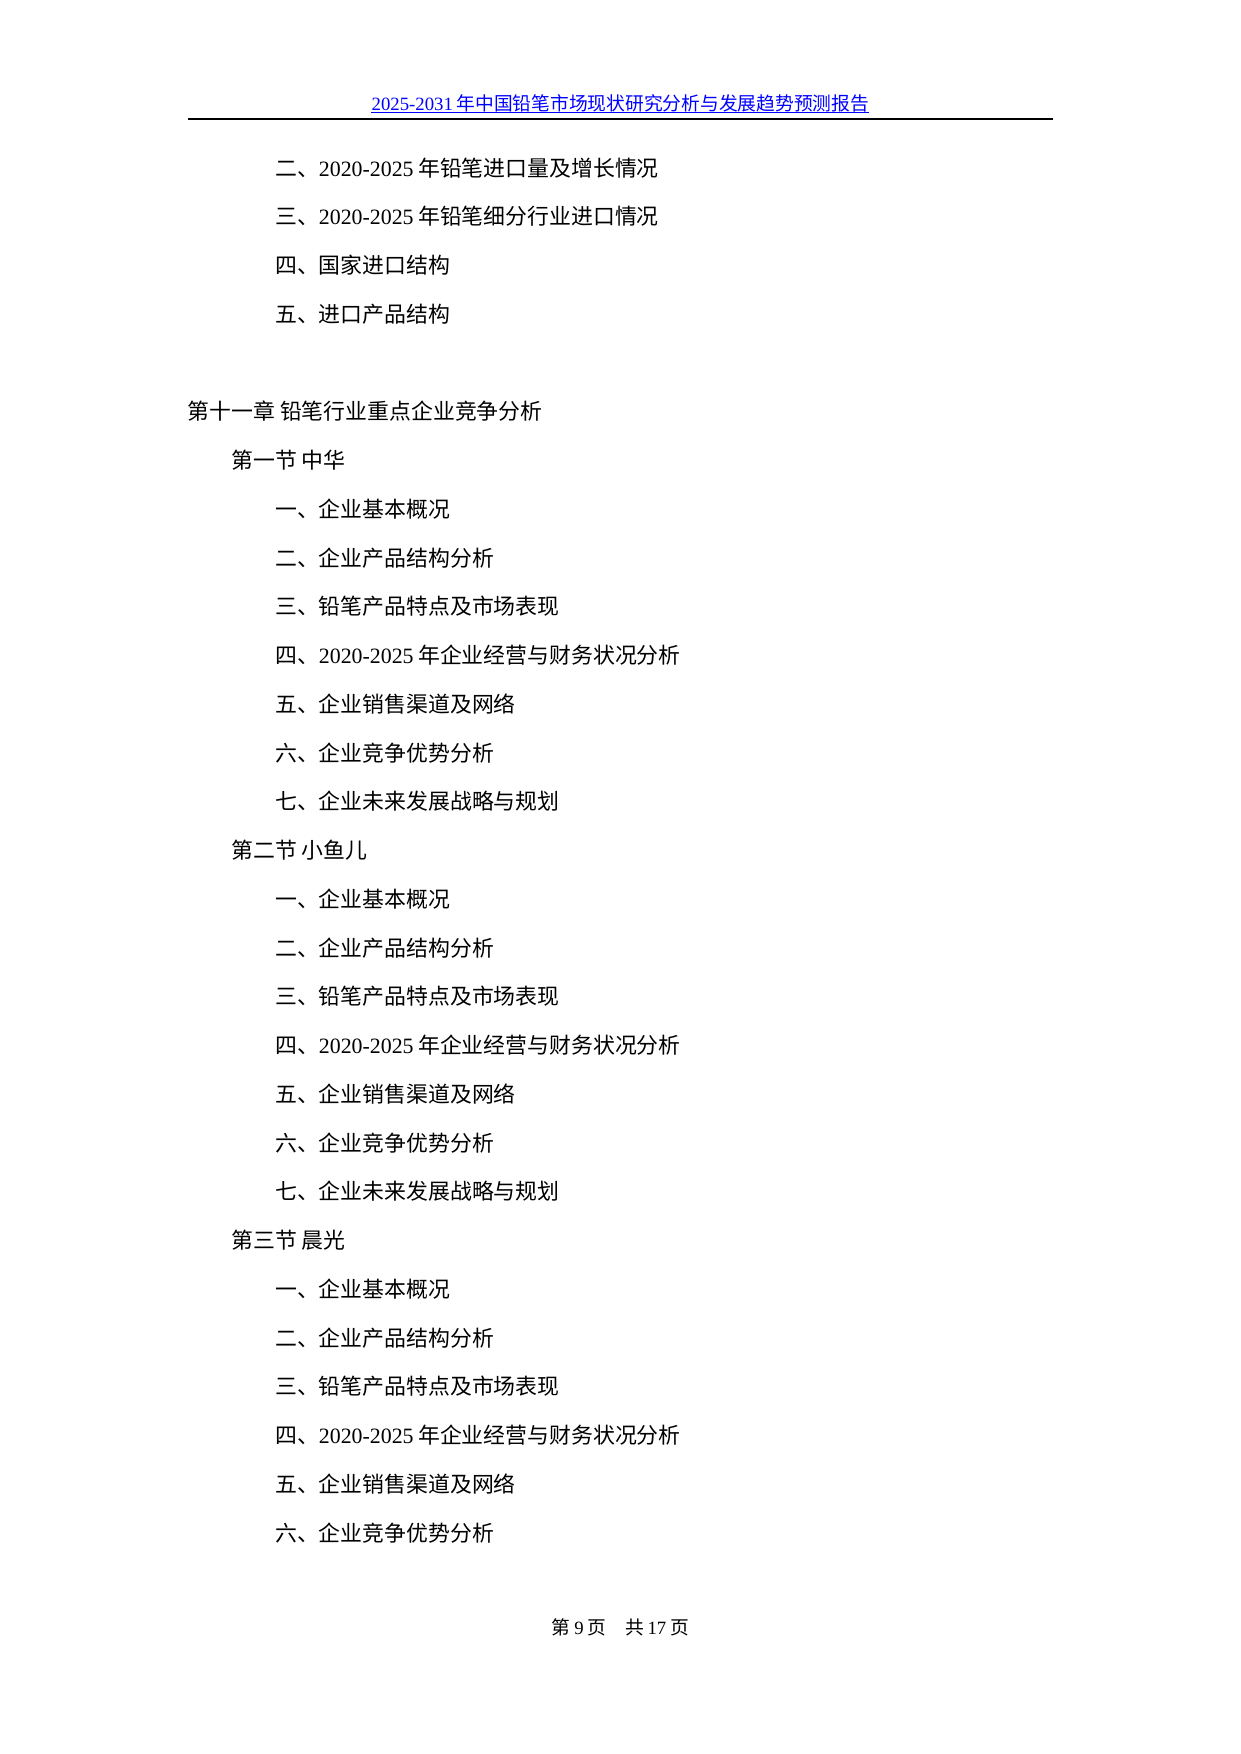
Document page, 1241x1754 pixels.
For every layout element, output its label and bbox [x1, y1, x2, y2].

text [187, 150, 1053, 1548]
